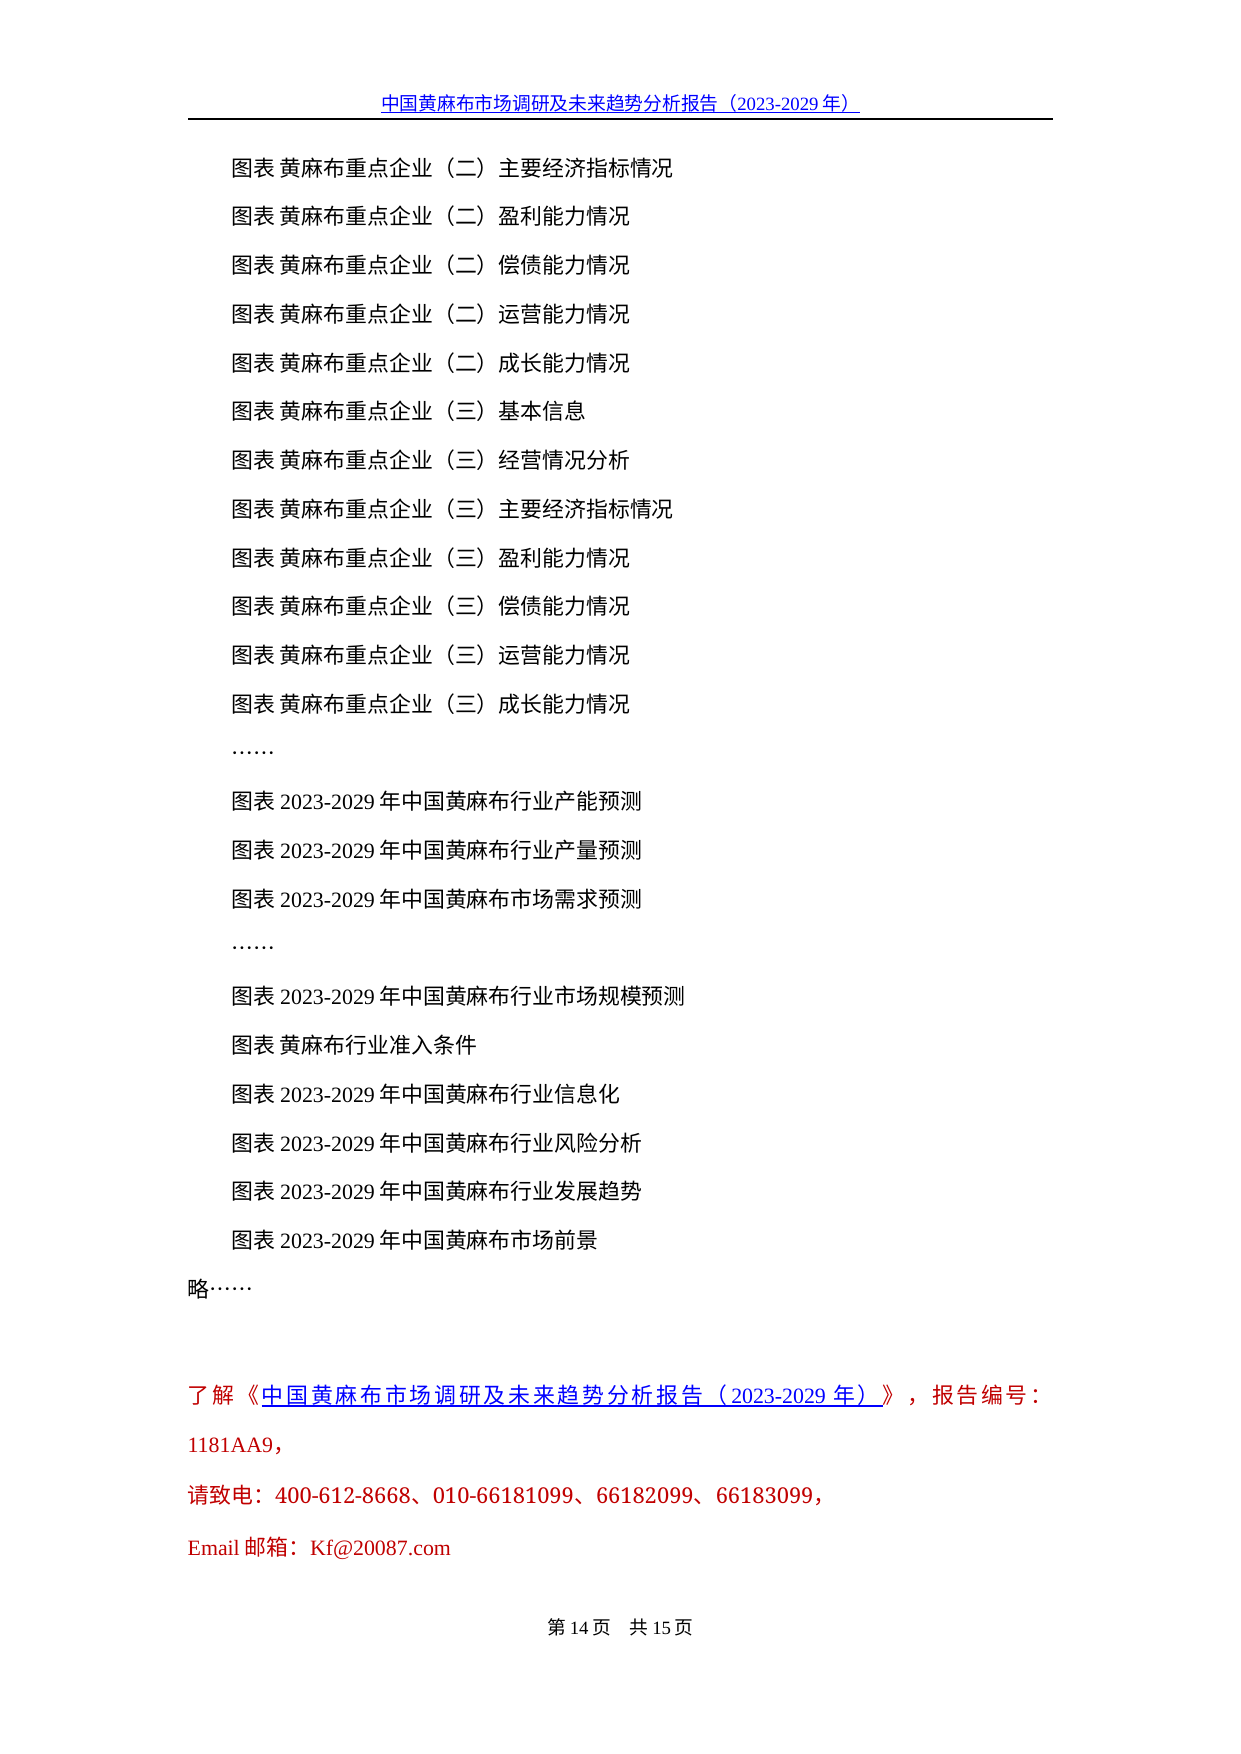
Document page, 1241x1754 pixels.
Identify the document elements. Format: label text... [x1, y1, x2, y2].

text 了解《中国黄麻布市场调研及未来趋势分析报告（2023-2029年）》，报告编号：1181AA9， [187, 1378, 1053, 1459]
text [187, 150, 1053, 1304]
text Email邮箱：Kf@20087.com [187, 1530, 1053, 1562]
text 请致电：400-612-8668、010-66181099、66182099、66183099， [187, 1478, 1053, 1511]
